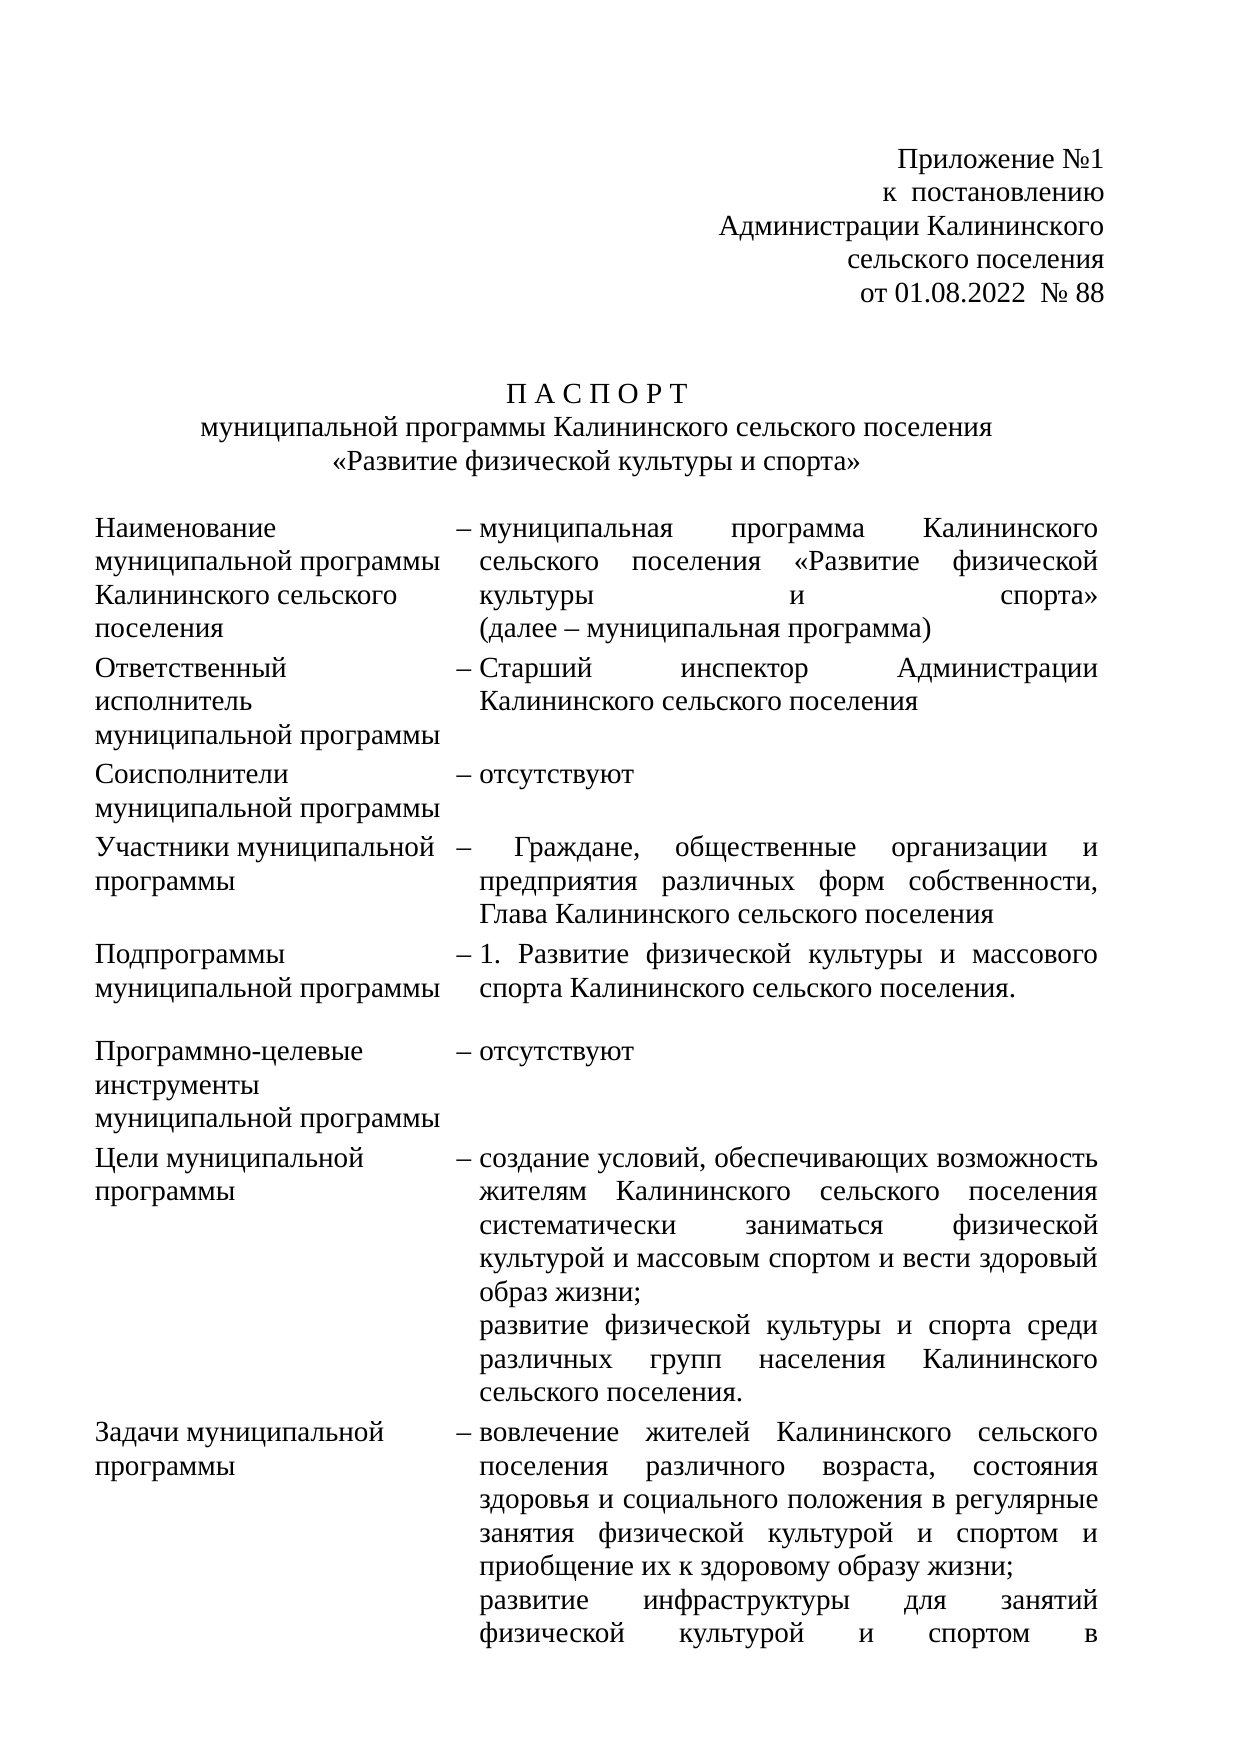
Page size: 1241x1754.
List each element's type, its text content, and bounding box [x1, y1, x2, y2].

table_cell Подпрограммы муниципальной программы [89, 936, 450, 1033]
table_cell отсутствуют [473, 757, 1104, 829]
text муниципальной программы Калининского сельского поселения [89, 409, 1104, 443]
table_header – [450, 510, 473, 650]
table_cell – [450, 830, 473, 936]
table_cell Старший инспектор Администрации Калининского сельского поселения [473, 650, 1104, 757]
table_cell Соисполнители муниципальной программы [89, 757, 450, 829]
text Администрации Калининского [89, 208, 1104, 242]
table_cell Цели муниципальной программы [89, 1140, 450, 1414]
text от 01.08.2022 № 88 [89, 275, 1104, 309]
table_cell – [450, 757, 473, 829]
table_cell Программно-целевые инструменты муниципальной программы [89, 1033, 450, 1140]
text к постановлению [89, 174, 1104, 208]
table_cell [89, 1414, 450, 1655]
table_cell – [450, 1414, 473, 1655]
text «Развитие физической культуры и спорта» [89, 443, 1104, 476]
table_cell 1. Развитие физической культуры и массового спорта Калининского сельского поселения. [473, 936, 1104, 1033]
text сельского поселения [89, 242, 1104, 275]
table_header муниципальная программа Калининского сельского поселения «Развитие физической культуры и спорта» (далее – муниципальная программа) [473, 510, 1104, 650]
table_cell Участники муниципальной программы [89, 830, 450, 936]
text П А С П О Р Т [89, 376, 1104, 409]
table_cell – [450, 936, 473, 1033]
table_cell – [450, 1033, 473, 1140]
table_cell создание условий, обеспечивающих возможность жителям Калининского сельского поселения систематически заниматься физической культурой и массовым спортом и вести здоровый образ жизни; развитие физической культуры и спорта среди различных групп населения Калининского сельского поселения. [473, 1140, 1104, 1414]
table_cell – [450, 1140, 473, 1414]
table_cell – [450, 650, 473, 757]
table_cell отсутствуют [473, 1033, 1104, 1140]
text Приложение №1 [89, 141, 1104, 174]
table_cell Ответственный исполнитель муниципальной программы [89, 650, 450, 757]
table_header Наименование муниципальной программы Калининского сельского поселения [89, 510, 450, 650]
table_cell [473, 1414, 1104, 1655]
table_cell Граждане, общественные организации и предприятия различных форм собственности, Глава Калининского сельского поселения [473, 830, 1104, 936]
